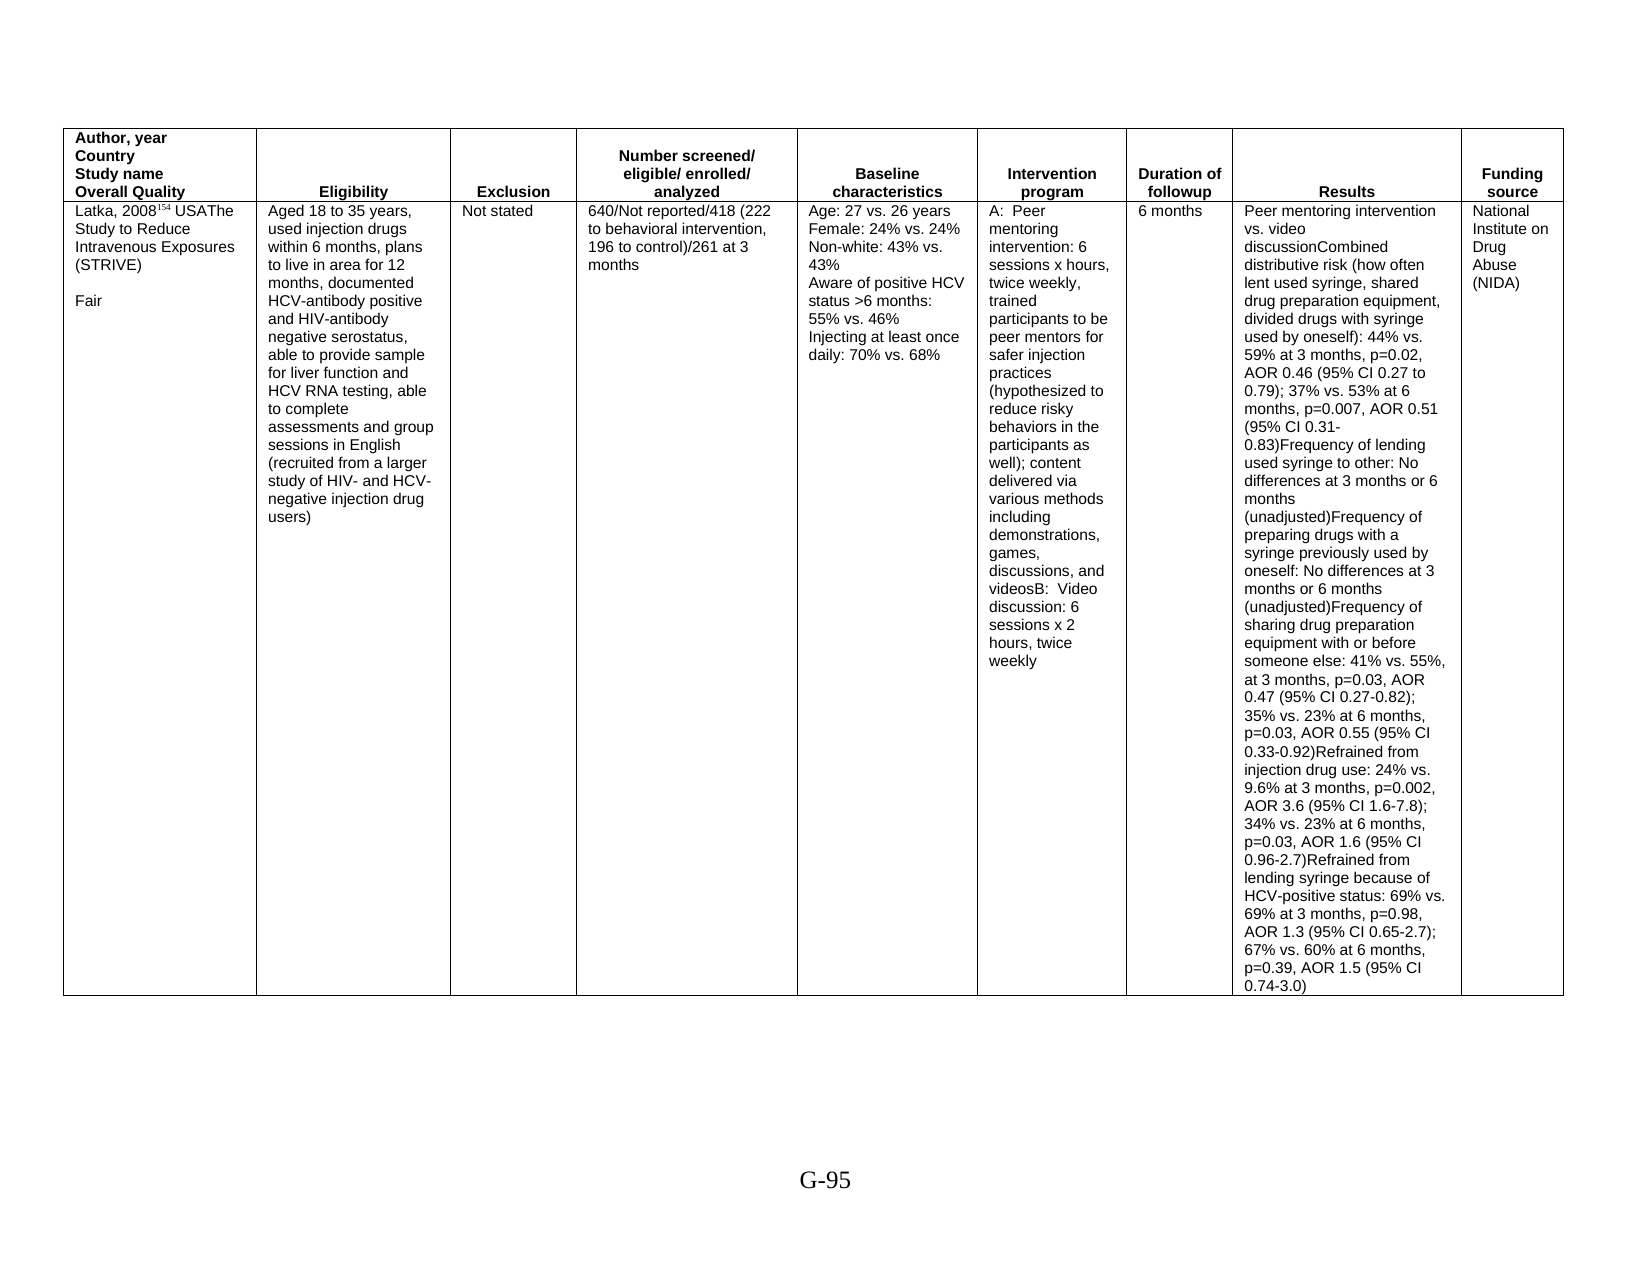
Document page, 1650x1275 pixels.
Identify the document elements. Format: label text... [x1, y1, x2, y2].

table_header Eligibility [257, 129, 450, 201]
table_cell Aged 18 to 35 years, used injection drugs within 6 months, plans to live in area for 12 months, documented HCV-antibody positive and HIV-antibody negative serostatus, able to provide sample for liver function and HCV RNA testing, able to complete assessments and group sessions in English (recruited from a larger study of HIV- and HCV-negative injection drug users) [257, 202, 450, 994]
table_cell Peer mentoring intervention vs. video discussionCombined distributive risk (how often lent used syringe, shared drug preparation equipment, divided drugs with syringe used by oneself): 44% vs. 59% at 3 months, p=0.02, AOR 0.46 (95% CI 0.27 to 0.79); 37% vs. 53% at 6 months, p=0.007, AOR 0.51 (95% CI 0.31-0.83)Frequency of lending used syringe to other: No differences at 3 months or 6 months (unadjusted)Frequency of preparing drugs with a syringe previously used by oneself: No differences at 3 months or 6 months (unadjusted)Frequency of sharing drug preparation equipment with or before someone else: 41% vs. 55%, at 3 months, p=0.03, AOR 0.47 (95% CI 0.27-0.82); 35% vs. 23% at 6 months, p=0.03, AOR 0.55 (95% CI 0.33-0.92)Refrained from injection drug use: 24% vs. 9.6% at 3 months, p=0.002, AOR 3.6 (95% CI 1.6-7.8); 34% vs. 23% at 6 months, p=0.03, AOR 1.6 (95% CI 0.96-2.7)Refrained from lending syringe because of HCV-positive status: 69% vs. 69% at 3 months, p=0.98, AOR 1.3 (95% CI 0.65-2.7); 67% vs. 60% at 6 months, p=0.39, AOR 1.5 (95% CI 0.74-3.0) [1233, 202, 1461, 994]
table_header Author, year Country Study name Overall Quality [64, 129, 256, 201]
table_cell A: Peer mentoring intervention: 6 sessions x hours, twice weekly, trained participants to be peer mentors for safer injection practices (hypothesized to reduce risky behaviors in the participants as well); content delivered via various methods including demonstrations, games, discussions, and videosB: Video discussion: 6 sessions x 2 hours, twice weekly [978, 202, 1126, 994]
table_cell Age: 27 vs. 26 years Female: 24% vs. 24% Non-white: 43% vs. 43% Aware of positive HCV status >6 months: 55% vs. 46% Injecting at least once daily: 70% vs. 68% [798, 202, 977, 994]
table_header Duration of followup [1127, 129, 1232, 201]
table_cell Latka, 2008154 USAThe Study to Reduce Intravenous Exposures (STRIVE) Fair [64, 202, 256, 994]
table_header Exclusion [451, 129, 576, 201]
table_cell National Institute on Drug Abuse (NIDA) [1462, 202, 1563, 994]
table_header Results [1233, 129, 1461, 201]
table_header Number screened/ eligible/ enrolled/ analyzed [577, 129, 797, 201]
table_header Baseline characteristics [798, 129, 977, 201]
table_cell Not stated [451, 202, 576, 994]
table_cell 6 months [1127, 202, 1232, 994]
table_header Intervention program [978, 129, 1126, 201]
table_cell 640/Not reported/418 (222 to behavioral intervention, 196 to control)/261 at 3 months [577, 202, 797, 994]
table_header Funding source [1462, 129, 1563, 201]
